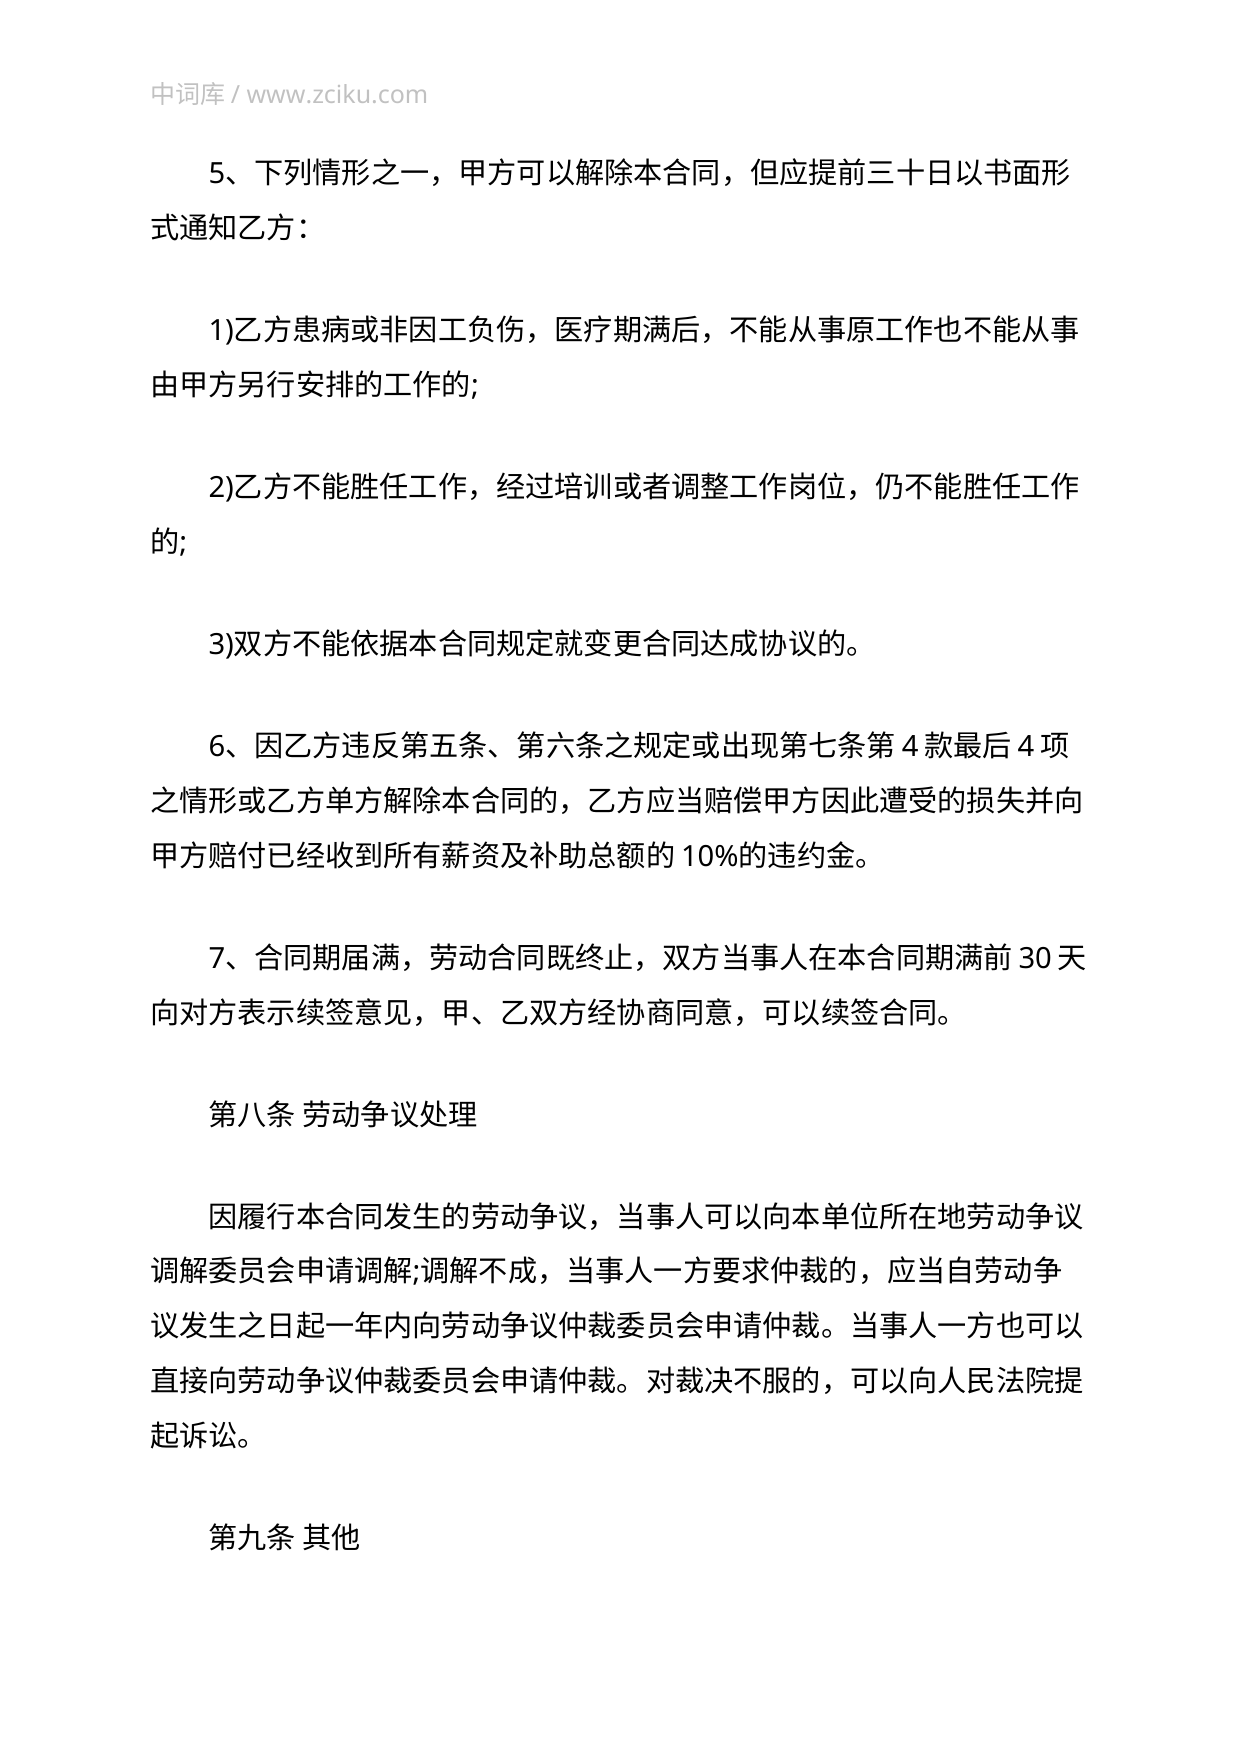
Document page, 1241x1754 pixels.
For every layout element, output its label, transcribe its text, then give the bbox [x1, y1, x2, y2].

text 3)双方不能依据本合同规定就变更合同达成协议的。 [150, 621, 1090, 663]
text 第九条 其他 [150, 1514, 1090, 1557]
text 因履行本合同发生的劳动争议，当事人可以向本单位所在地劳动争议调解委员会申请调解;调解不成，当事人一方要求仲裁的，应当自劳动争议发生之日起一年内向劳动争议仲裁委员会申请仲裁。当事人一方也可以直接向劳动争议仲裁委员会申请仲裁。对裁决不服的，可以向人民法院提起诉讼。 [150, 1193, 1090, 1455]
text 第八条 劳动争议处理 [150, 1091, 1090, 1134]
text 7、合同期届满，劳动合同既终止，双方当事人在本合同期满前30天向对方表示续签意见，甲、乙双方经协商同意，可以续签合同。 [150, 934, 1090, 1032]
text 5、下列情形之一，甲方可以解除本合同，但应提前三十日以书面形式通知乙方： [150, 150, 1090, 247]
text 2)乙方不能胜任工作，经过培训或者调整工作岗位，仍不能胜任工作的; [150, 464, 1090, 561]
text 1)乙方患病或非因工负伤，医疗期满后，不能从事原工作也不能从事由甲方另行安排的工作的; [150, 307, 1090, 404]
text 6、因乙方违反第五条、第六条之规定或出现第七条第4款最后4项之情形或乙方单方解除本合同的，乙方应当赔偿甲方因此遭受的损失并向甲方赔付已经收到所有薪资及补助总额的10%的违约金。 [150, 723, 1090, 875]
